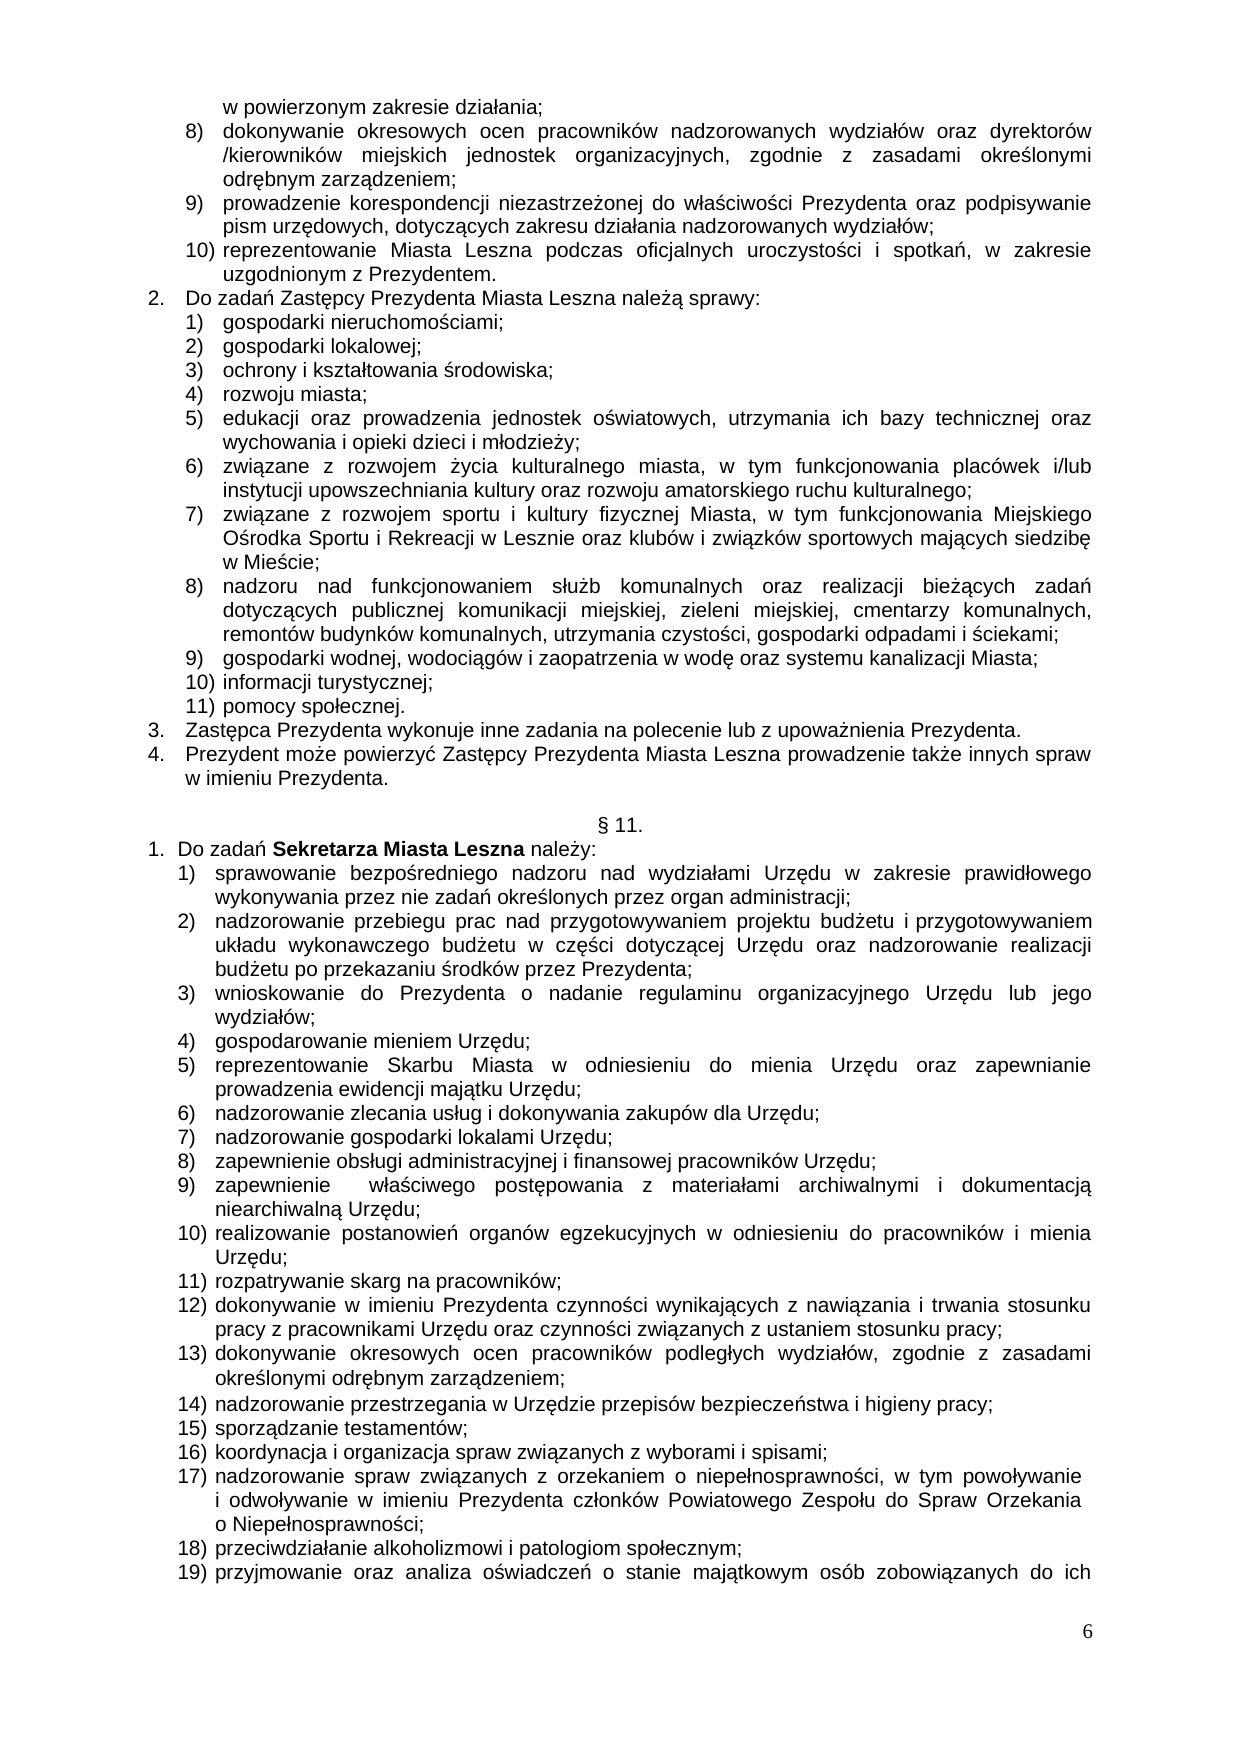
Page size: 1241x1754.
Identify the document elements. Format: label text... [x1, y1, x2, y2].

list Do zadań Zastępcy Prezydenta Miasta Leszna należą sprawy: [148, 286, 1092, 310]
list związane z rozwojem życia kulturalnego miasta, w tym funkcjonowania placówek i/lub instytucji upowszechniania kultury oraz rozwoju amatorskiego ruchu kulturalnego; [185, 454, 1092, 502]
list koordynacja i organizacja spraw związanych z wyborami i spisami; [177, 1440, 1092, 1464]
list sporządzanie testamentów; [177, 1416, 1092, 1440]
list gospodarki lokalowej; [185, 334, 1092, 358]
list rozwoju miasta; [185, 382, 1092, 406]
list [185, 94, 1092, 118]
list nadzorowanie spraw związanych z orzekaniem o niepełnosprawności, w tym powoływanie i odwoływanie w imieniu Prezydenta członków Powiatowego Zespołu do Spraw Orzekania o Niepełnosprawności; [177, 1464, 1092, 1536]
list nadzoru nad funkcjonowaniem służb komunalnych oraz realizacji bieżących zadań dotyczących publicznej komunikacji miejskiej, zieleni miejskiej, cmentarzy komunalnych, remontów budynków komunalnych, utrzymania czystości, gospodarki odpadami i ściekami; [185, 574, 1092, 646]
list przeciwdziałanie alkoholizmowi i patologiom społecznym; [177, 1536, 1092, 1560]
list realizowanie postanowień organów egzekucyjnych w odniesieniu do pracowników i mienia Urzędu; [177, 1221, 1092, 1268]
list reprezentowanie Skarbu Miasta w odniesieniu do mienia Urzędu oraz zapewnianie prowadzenia ewidencji majątku Urzędu; [177, 1053, 1092, 1101]
list rozpatrywanie skarg na pracowników; [177, 1268, 1092, 1292]
text § 11. [148, 813, 1092, 837]
list związane z rozwojem sportu i kultury fizycznej Miasta, w tym funkcjonowania Miejskiego Ośrodka Sportu i Rekreacji w Lesznie oraz klubów i związków sportowych mających siedzibę w Mieście; [185, 502, 1092, 574]
list ochrony i kształtowania środowiska; [185, 358, 1092, 382]
list Zastępca Prezydenta wykonuje inne zadania na polecenie lub z upoważnienia Prezydenta. [148, 717, 1092, 741]
list dokonywanie w imieniu Prezydenta czynności wynikających z nawiązania i trwania stosunku pracy z pracownikami Urzędu oraz czynności związanych z ustaniem stosunku pracy; [177, 1292, 1092, 1340]
list gospodarki nieruchomościami; [185, 310, 1092, 334]
list informacji turystycznej; [185, 669, 1092, 693]
list pomocy społecznej. [185, 693, 1092, 717]
list sprawowanie bezpośredniego nadzoru nad wydziałami Urzędu w zakresie prawidłowego wykonywania przez nie zadań określonych przez organ administracji; [177, 861, 1092, 909]
list nadzorowanie przebiegu prac nad przygotowywaniem projektu budżetu i przygotowywaniem układu wykonawczego budżetu w części dotyczącej Urzędu oraz nadzorowanie realizacji budżetu po przekazaniu środków przez Prezydenta; [177, 909, 1092, 981]
list nadzorowanie gospodarki lokalami Urzędu; [177, 1125, 1092, 1149]
list zapewnienie właściwego postępowania z materiałami archiwalnymi i dokumentacją niearchiwalną Urzędu; [177, 1173, 1092, 1221]
list Do zadań Sekretarza Miasta Leszna należy: [148, 837, 1092, 861]
list wnioskowanie do Prezydenta o nadanie regulaminu organizacyjnego Urzędu lub jego wydziałów; [177, 981, 1092, 1029]
list reprezentowanie Miasta Leszna podczas oficjalnych uroczystości i spotkań, w zakresie uzgodnionym z Prezydentem. [185, 238, 1092, 286]
list gospodarki wodnej, wodociągów i zaopatrzenia w wodę oraz systemu kanalizacji Miasta; [185, 646, 1092, 669]
list dokonywanie okresowych ocen pracowników nadzorowanych wydziałów oraz dyrektorów /kierowników miejskich jednostek organizacyjnych, zgodnie z zasadami określonymi odrębnym zarządzeniem; [185, 118, 1092, 190]
list Prezydent może powierzyć Zastępcy Prezydenta Miasta Leszna prowadzenie także innych spraw w imieniu Prezydenta. [148, 741, 1092, 789]
list nadzorowanie przestrzegania w Urzędzie przepisów bezpieczeństwa i higieny pracy; [177, 1392, 1092, 1416]
list gospodarowanie mieniem Urzędu; [177, 1029, 1092, 1053]
list nadzorowanie zlecania usług i dokonywania zakupów dla Urzędu; [177, 1101, 1092, 1125]
list prowadzenie korespondencji niezastrzeżonej do właściwości Prezydenta oraz podpisywanie pism urzędowych, dotyczących zakresu działania nadzorowanych wydziałów; [185, 190, 1092, 238]
list zapewnienie obsługi administracyjnej i finansowej pracowników Urzędu; [177, 1149, 1092, 1173]
list edukacji oraz prowadzenia jednostek oświatowych, utrzymania ich bazy technicznej oraz wychowania i opieki dzieci i młodzieży; [185, 406, 1092, 454]
list dokonywanie okresowych ocen pracowników podległych wydziałów, zgodnie z zasadami określonymi odrębnym zarządzeniem; [177, 1340, 1092, 1390]
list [177, 1560, 1092, 1584]
